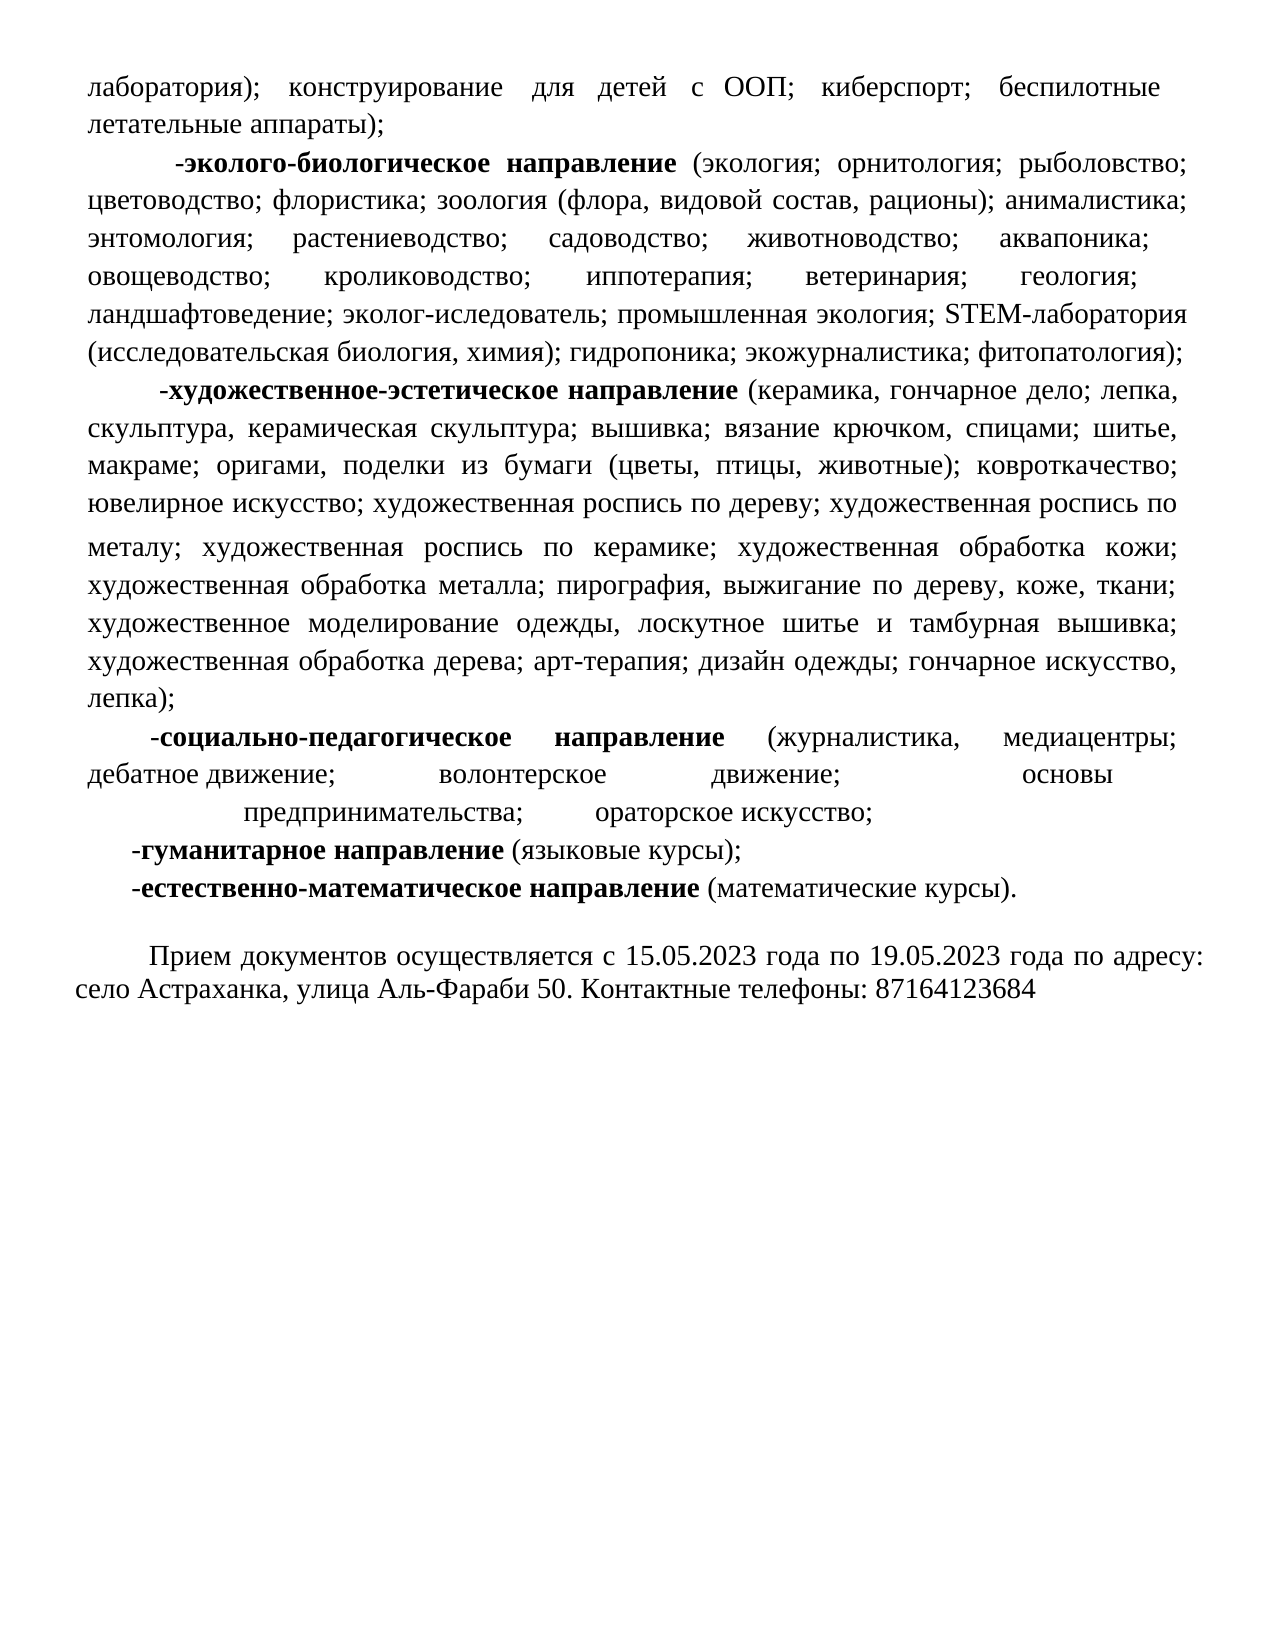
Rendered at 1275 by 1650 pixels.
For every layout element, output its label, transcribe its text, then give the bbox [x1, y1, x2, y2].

text -эколого-биологическое направление (экология; орнитология; рыболовство; цветоводство; флористика; зоология (флора, видовой состав, рационы); анималистика; энтомология; растениеводство; садоводство; животноводство; аквапоника; овощеводство; кролиководство; иппотерапия; ветеринария; геология; ландшафтоведение; эколог-иследователь; промышленная экология; STEM-лаборатория (исследовательская биология, химия); гидропоника; экожурналистика; фитопатология); [87, 145, 1187, 367]
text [87, 69, 1179, 140]
text -художественное-эстетическое направление (керамика, гончарное дело; лепка, скульптура, керамическая скульптура; вышивка; вязание крючком, спицами; шитье, макраме; оригами, поделки из бумаги (цветы, птицы, животные); ковроткачество; ювелирное искусство; художественная роспись по дереву; художественная роспись по [87, 372, 1178, 519]
text Прием документов осуществляется с 15.05.2023 года по 19.05.2023 года по адресу: село Астраханка, улица Аль-Фараби 50. Контактные телефоны: 87164123684 [75, 938, 1204, 1005]
text -социально-педагогическое направление (журналистика, медиацентры; дебатное движение; волонтерское движение; основы предпринимательства; ораторское искусство; [87, 719, 1177, 828]
text -естественно-математическое направление (математические курсы). [131, 871, 1204, 904]
text -гуманитарное направление (языковые курсы); [131, 832, 1204, 866]
text металу; художественная роспись по керамике; художественная обработка кожи; художественная обработка металла; пирография, выжигание по дереву, коже, ткани; художественное моделирование одежды, лоскутное шитье и тамбурная вышивка; художественная обработка дерева; арт-терапия; дизайн одежды; гончарное искусство, лепка); [87, 529, 1178, 714]
